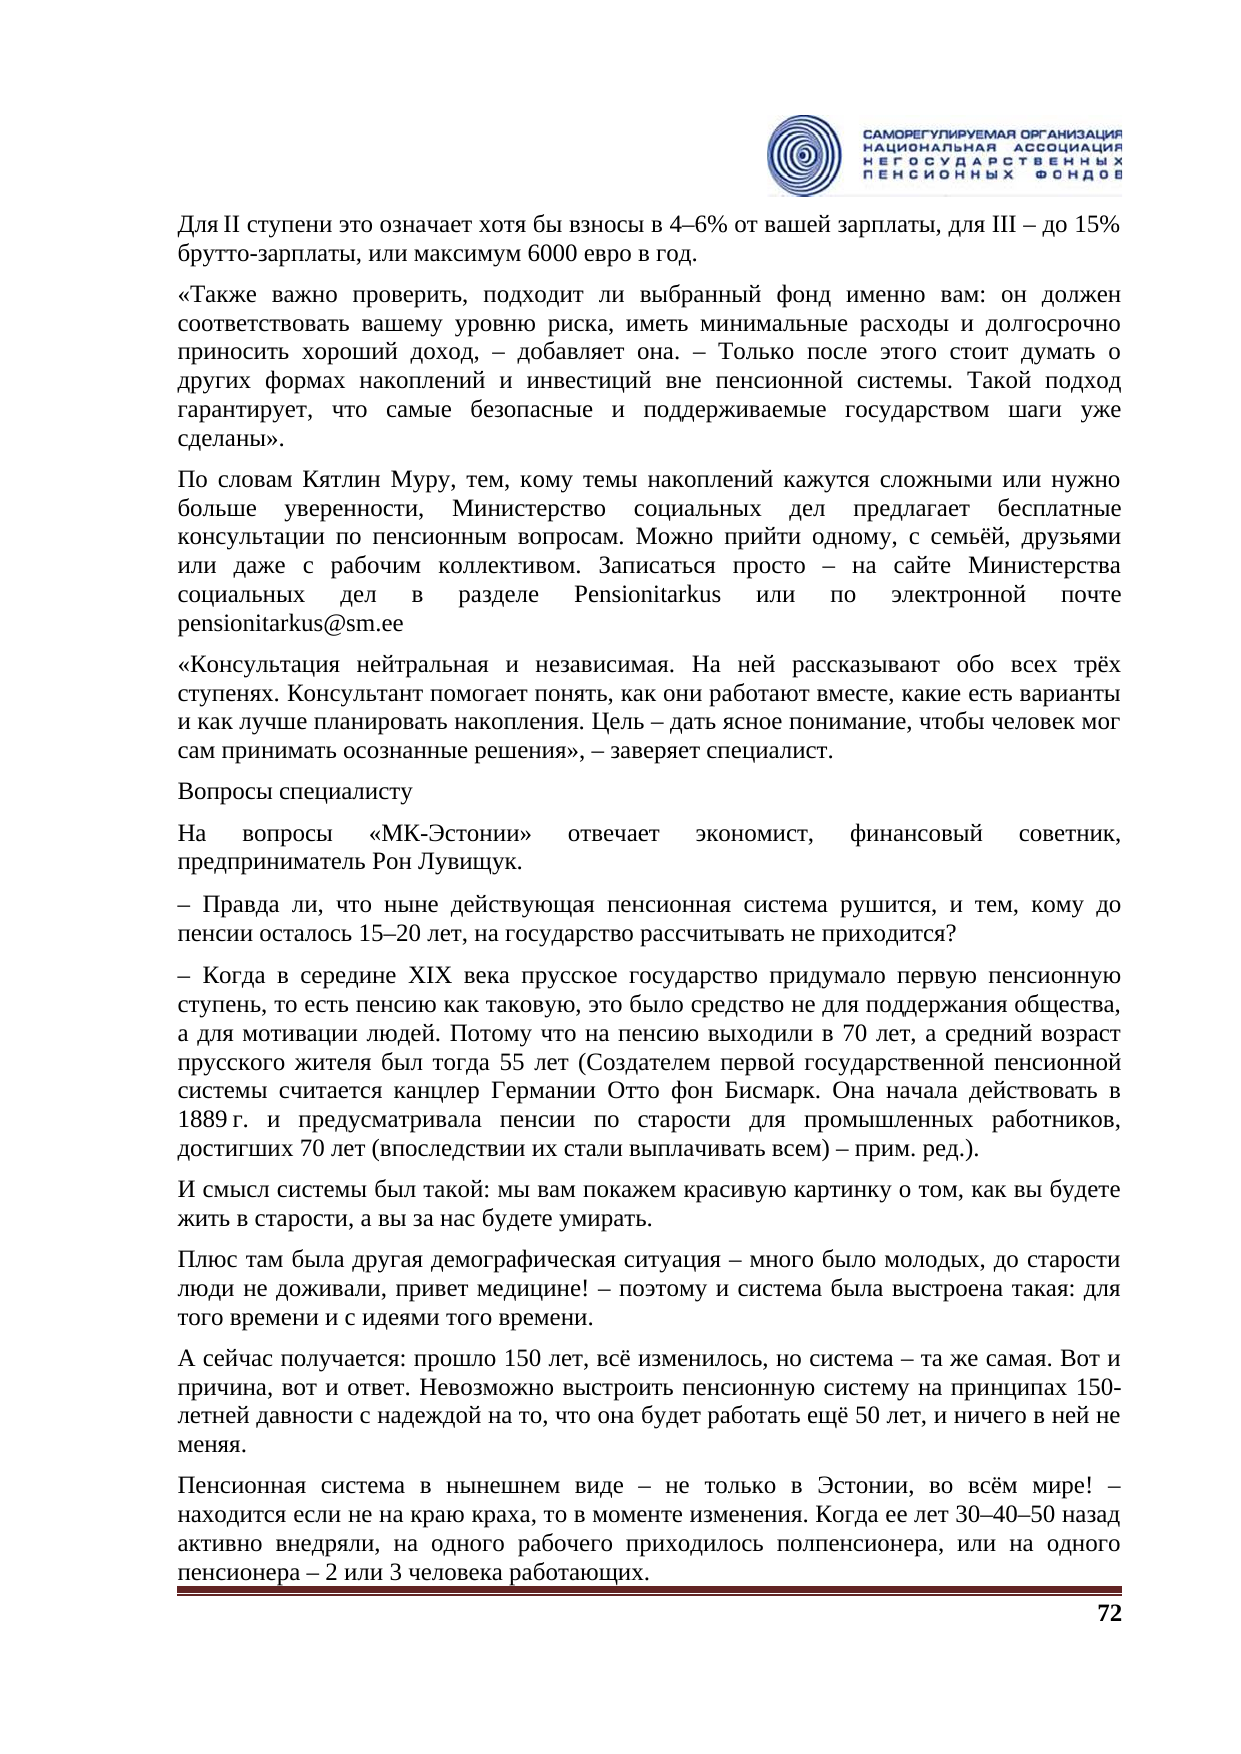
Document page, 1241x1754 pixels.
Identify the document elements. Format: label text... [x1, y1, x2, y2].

text – Правда ли, что ныне действующая пенсионная система рушится, и тем, кому до пенсии осталось 15–20 лет, на государство рассчитывать не приходится? [177, 888, 1122, 947]
text «Консультация нейтральная и независимая. На ней рассказывают обо всех трёх ступенях. Консультант помогает понять, как они работают вместе, какие есть варианты и как лучше планировать накопления. Цель – дать ясное понимание, чтобы человек мог сам принимать осознанные решения», – заверяет специалист. [177, 649, 1122, 764]
picture [767, 115, 1123, 197]
text – Когда в середине XIX века прусское государство придумало первую пенсионную ступень, то есть пенсию как таковую, это было средство не для поддержания общества, а для мотивации людей. Потому что на пенсию выходили в 70 лет, а средний возраст прусского жителя был тогда 55 лет (Создателем первой государственной пенсионной системы считается канцлер Германии Отто фон Бисмарк. Она начала действовать в 1889 г. и предусматривала пенсии по старости для промышленных работников, достигших 70 лет (впоследствии их стали выплачивать всем) – прим. ред.). [177, 959, 1122, 1162]
text Плюс там была другая демографическая ситуация – много было молодых, до старости люди не доживали, привет медицине! – поэтому и система была выстроена такая: для того времени и с идеями того времени. [177, 1244, 1122, 1331]
text Для II ступени это означает хотя бы взносы в 4–6% от вашей зарплаты, для III – до 15% брутто-зарплаты, или максимум 6000 евро в год. [177, 209, 1122, 266]
text «Также важно проверить, подходит ли выбранный фонд именно вам: он должен соответствовать вашему уровню риска, иметь минимальные расходы и долгосрочно приносить хороший доход, – добавляет она. – Только после этого стоит думать о других формах накоплений и инвестиций вне пенсионной системы. Такой подход гарантирует, что самые безопасные и поддерживаемые государством шаги уже сделаны». [177, 279, 1122, 451]
text По словам Кятлин Муру, тем, кому темы накоплений кажутся сложными или нужно больше уверенности, Министерство социальных дел предлагает бесплатные консультации по пенсионным вопросам. Можно прийти одному, с семьёй, друзьями или даже с рабочим коллективом. Записаться просто – на сайте Министерства социальных дел в разделе Pensionitarkus или по электронной почте pensionitarkus@sm.ee [177, 464, 1122, 636]
text Пенсионная система в нынешнем виде – не только в Эстонии, во всём мире! – находится если не на краю краха, то в моменте изменения. Когда ее лет 30–40–50 назад активно внедряли, на одного рабочего приходилось полпенсионера, или на одного пенсионера – 2 или 3 человека работающих. [177, 1471, 1122, 1586]
text На вопросы «МК-Эстонии» отвечает экономист, финансовый советник, предприниматель Рон Лувищук. [177, 818, 1122, 875]
text А сейчас получается: прошло 150 лет, всё изменилось, но система – та же самая. Вот и причина, вот и ответ. Невозможно выстроить пенсионную систему на принципах 150-летней давности с надеждой на то, что она будет работать ещё 50 лет, и ничего в ней не меняя. [177, 1343, 1122, 1458]
text Вопросы специалисту [177, 776, 1122, 805]
text И смысл системы был такой: мы вам покажем красивую картинку о том, как вы будете жить в старости, а вы за нас будете умирать. [177, 1174, 1122, 1232]
